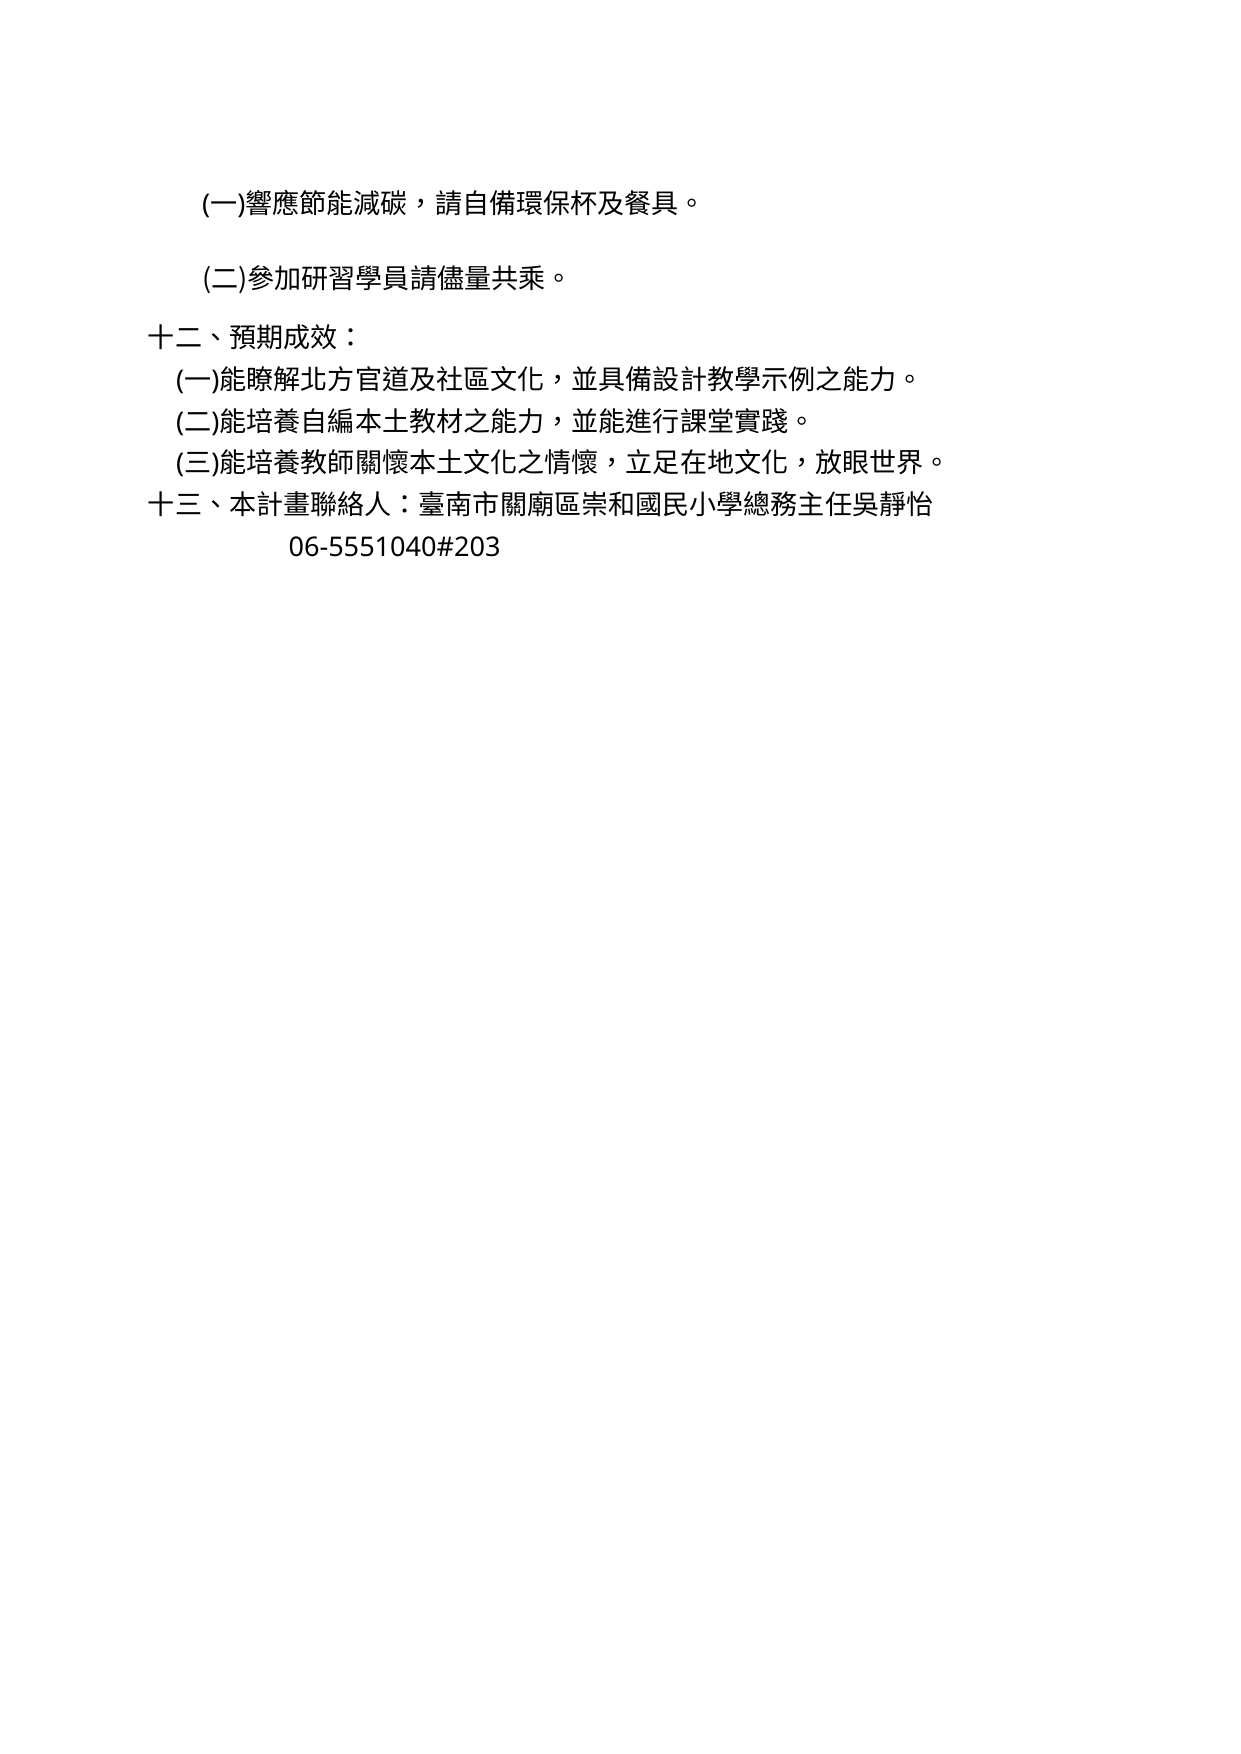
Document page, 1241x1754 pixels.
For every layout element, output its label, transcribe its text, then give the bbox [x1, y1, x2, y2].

text 十二、預期成效： [148, 314, 1063, 356]
text (一)響應節能減碳，請自備環保杯及餐具。 [148, 164, 1063, 239]
text 06-5551040#203 [148, 523, 1063, 564]
text (二)參加研習學員請儘量共乘。 [148, 239, 1063, 314]
text 十三、本計畫聯絡人：臺南市關廟區崇和國民小學總務主任吳靜怡 [148, 481, 1063, 523]
text (一)能瞭解北方官道及社區文化，並具備設計教學示例之能力。 [148, 356, 1063, 398]
text (二)能培養自編本土教材之能力，並能進行課堂實踐。 [148, 398, 1063, 439]
text (三)能培養教師關懷本土文化之情懷，立足在地文化，放眼世界。 [148, 439, 1063, 481]
